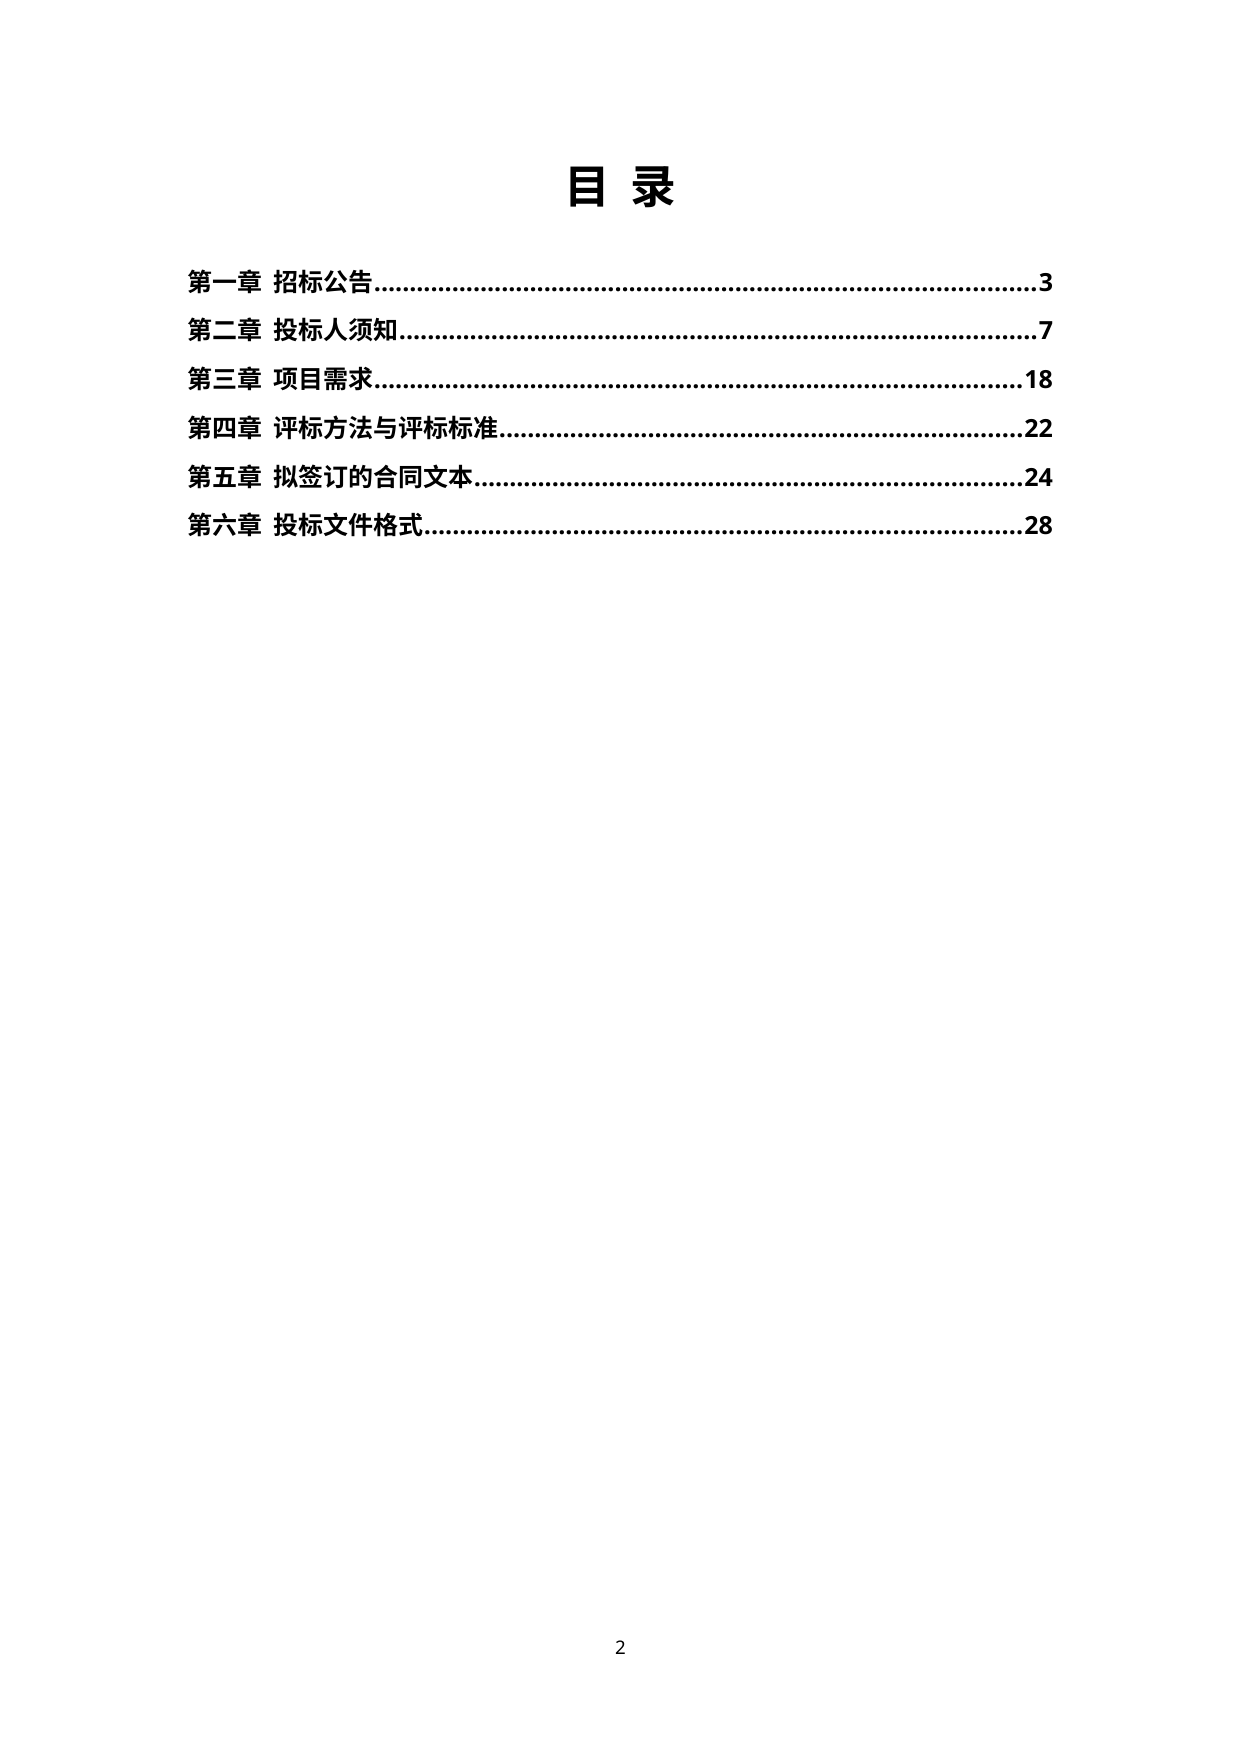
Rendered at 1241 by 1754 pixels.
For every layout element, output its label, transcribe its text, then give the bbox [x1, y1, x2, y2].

text 第一章 招标公告 3 [187, 262, 1053, 298]
text 第二章 投标人须知 7 [187, 311, 1053, 347]
text 第五章 拟签订的合同文本 24 [187, 457, 1053, 493]
text 第三章 项目需求 18 [187, 359, 1053, 396]
text 第六章 投标文件格式 28 [187, 506, 1053, 542]
text 目 录 [187, 150, 1053, 216]
text 第四章 评标方法与评标标准 22 [187, 408, 1053, 444]
